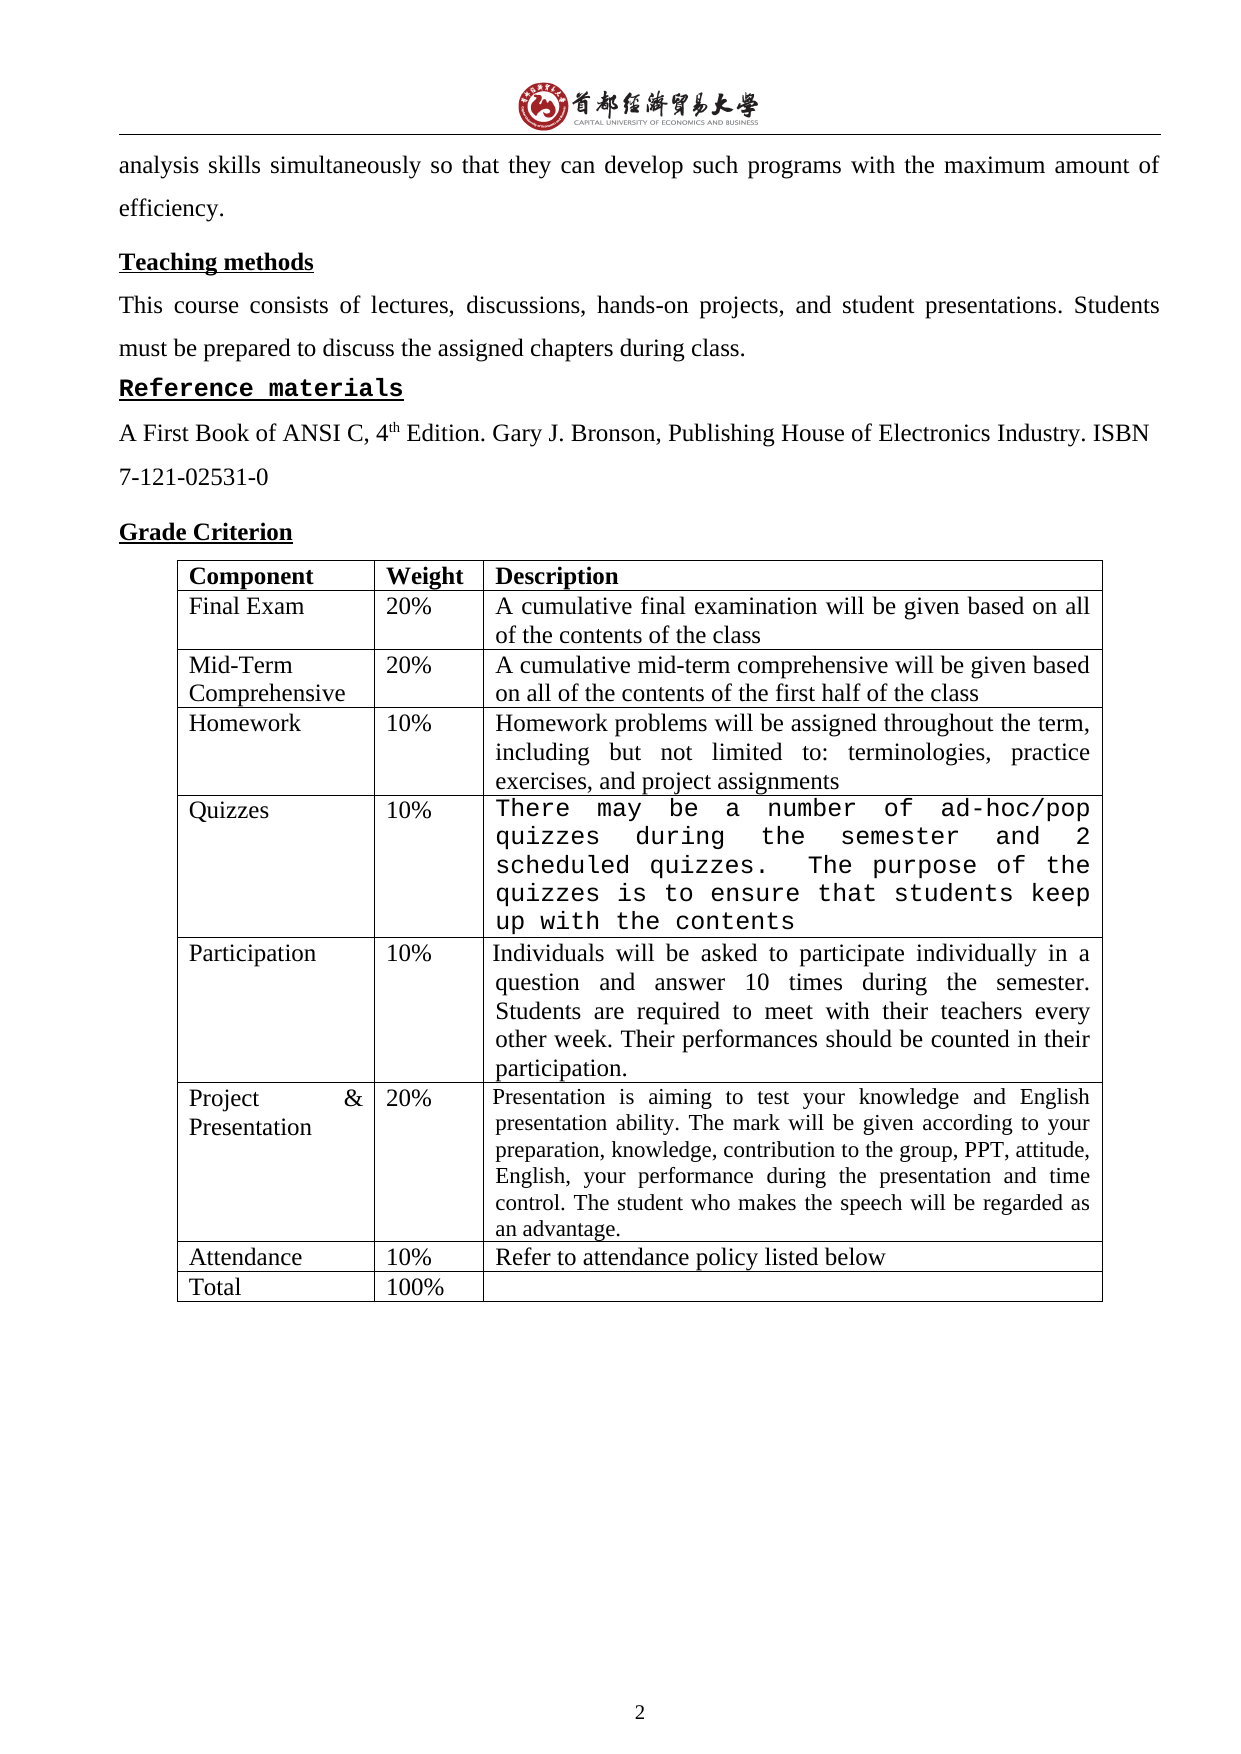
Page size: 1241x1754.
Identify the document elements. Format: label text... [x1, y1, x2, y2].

table_cell Total [178, 1272, 374, 1301]
table_cell 10% [375, 1242, 483, 1271]
table_cell Attendance [178, 1242, 374, 1271]
picture [518, 75, 762, 132]
table_cell A cumulative mid-term comprehensive will be given based on all of the contents of the first half of the class [484, 650, 1102, 707]
table_cell Homework problems will be assigned throughout the term, including but not limited to: terminologies, practice exercises, and project assignments [484, 708, 1102, 794]
table_cell Quizzes [178, 796, 374, 937]
text This course consists of lectures, discussions, hands-on projects, and student presentations. Students must be prepared to discuss the assigned chapters during class. [118, 290, 1161, 362]
table_cell A cumulative final examination will be given based on all of the contents of the class [484, 591, 1102, 649]
table_cell Mid-Term Comprehensive [178, 650, 374, 707]
table_cell [484, 1272, 1102, 1301]
table_cell 20% [375, 650, 483, 707]
table_header Weight [375, 561, 483, 590]
table_header Component [178, 561, 374, 590]
table_cell There may be a number of ad-hoc/pop quizzes during the semester and 2 scheduled quizzes. The purpose of the quizzes is to ensure that students keep up with the contents [484, 796, 1102, 937]
table_cell Individuals will be asked to participate individually in a question and answer 10 times during the semester. Students are required to meet with their teachers every other week. Their performances should be counted in their participation. [484, 938, 1102, 1082]
text Reference materials [118, 376, 1161, 404]
table_cell Homework [178, 708, 374, 794]
table_cell 100% [375, 1272, 483, 1301]
text Grade Criterion [118, 517, 1161, 546]
table_cell 20% [375, 1083, 483, 1241]
table_cell 10% [375, 796, 483, 937]
text Teaching methods [118, 247, 1161, 275]
table_cell Refer to attendance policy listed below [484, 1242, 1102, 1271]
table_cell 10% [375, 938, 483, 1082]
table_cell 20% [375, 591, 483, 649]
table_cell 10% [375, 708, 483, 794]
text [118, 150, 1161, 222]
table_cell Presentation is aiming to test your knowledge and English presentation ability. The mark will be given according to your preparation, knowledge, contribution to the group, PPT, attitude, English, your performance during the presentation and time control. The student who makes the speech will be regarded as an advantage. [484, 1083, 1102, 1241]
table_cell Participation [178, 938, 374, 1082]
table_cell Project & Presentation [178, 1083, 374, 1241]
table_header Description [484, 561, 1102, 590]
table_cell Final Exam [178, 591, 374, 649]
text A First Book of ANSI C, 4th Edition. Gary J. Bronson, Publishing House of Electronics Industry. ISBN 7-121-02531-0 [118, 418, 1161, 490]
